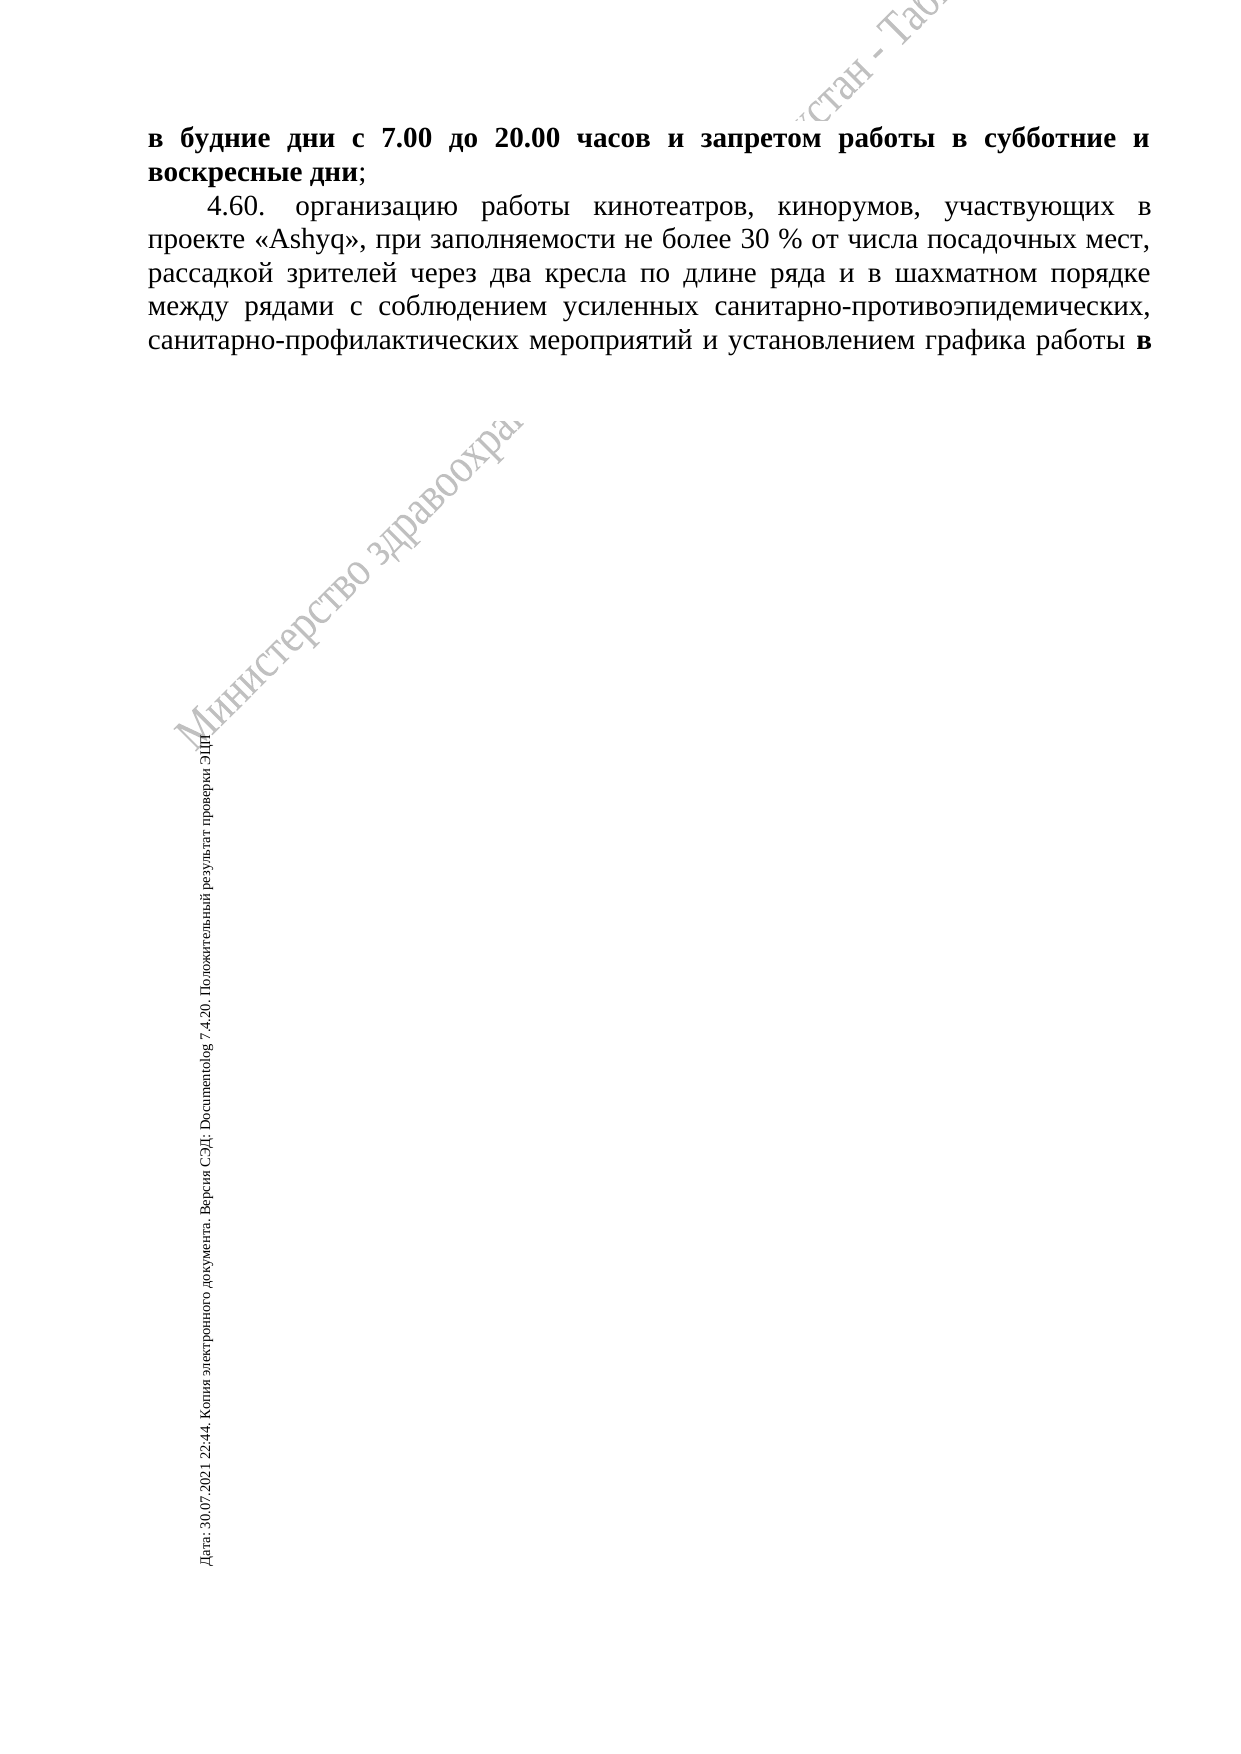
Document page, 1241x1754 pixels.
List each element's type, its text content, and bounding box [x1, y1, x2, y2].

list организацию работы лотерейных клубов и иных точек реализации лотереи, участвующих в проекте «Ashyq», при обеспечении площади не менее 4 м2 на одного человека, но не более 30 человек, с установлением графика работы в будние дни с 7.00 до 20.00 часов и запретом работы в субботние и воскресные дни; [148, 121, 1152, 188]
list организацию работы кинотеатров, кинорумов, участвующих в проекте «Ashyq», при заполняемости не более 30 % от числа посадочных мест, рассадкой зрителей через два кресла по длине ряда и в шахматном порядке между рядами с соблюдением усиленных санитарно-противоэпидемических, санитарно-профилактических мероприятий и установлением графика работы в будние дни с 7:00 до 20:00 часов без проведения акций, с запретом работы в субботние и воскресные дни; [148, 188, 1152, 420]
